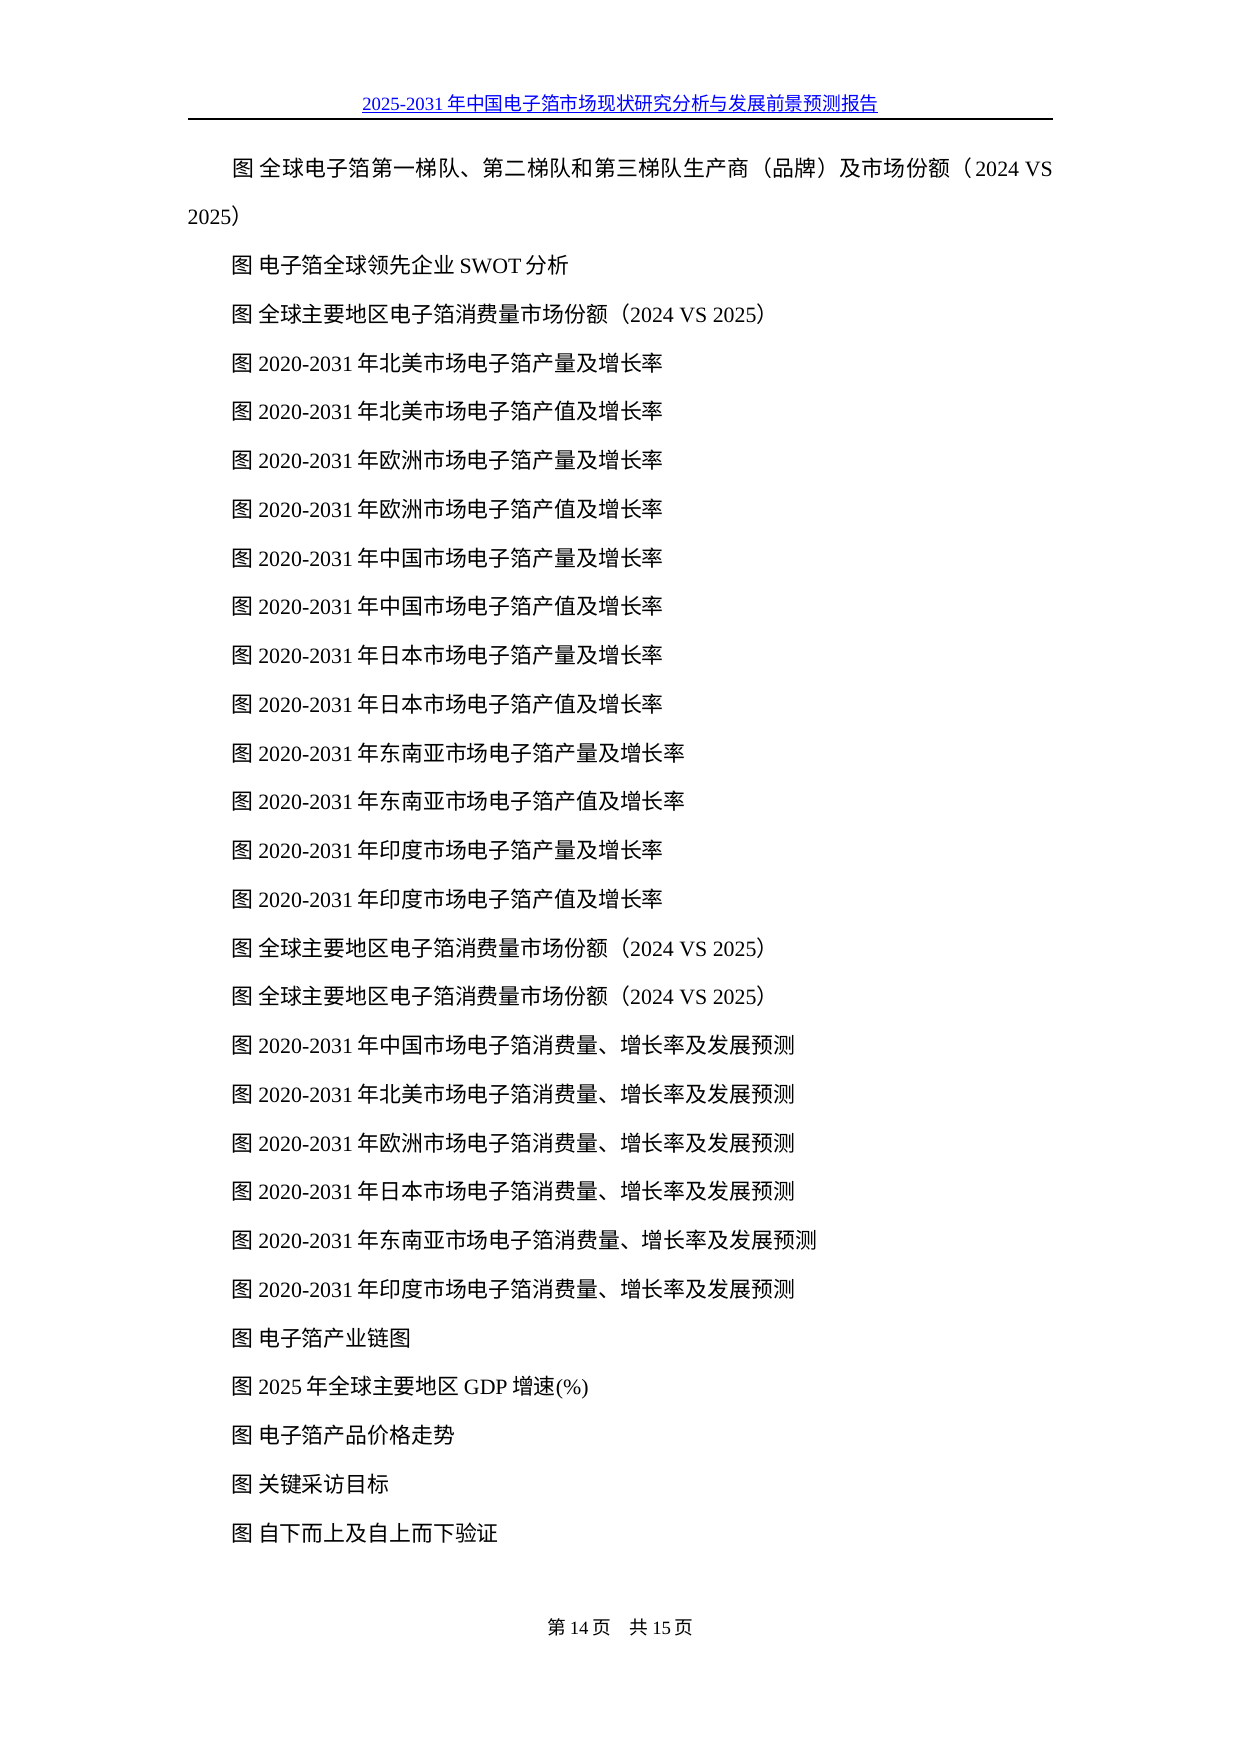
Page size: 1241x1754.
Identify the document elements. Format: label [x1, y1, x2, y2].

text [187, 150, 1053, 1548]
